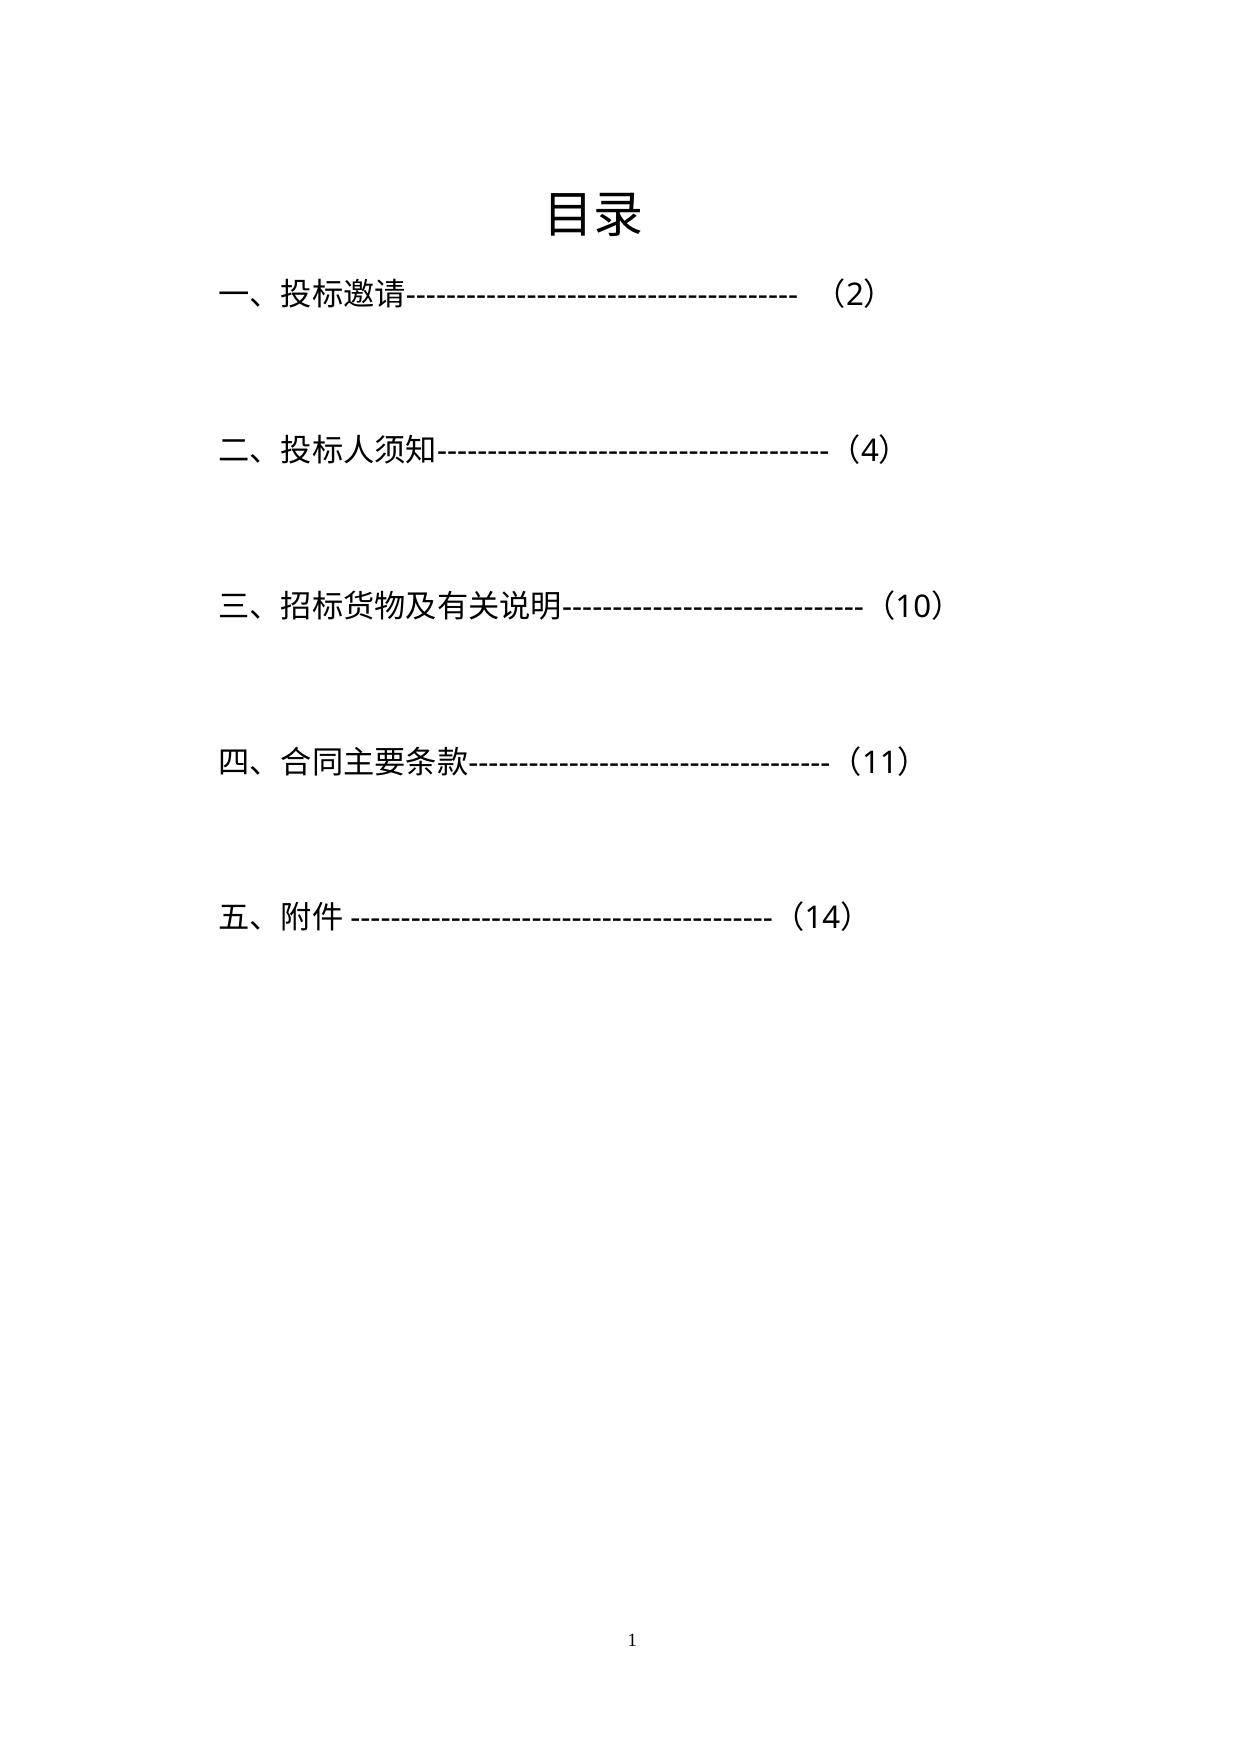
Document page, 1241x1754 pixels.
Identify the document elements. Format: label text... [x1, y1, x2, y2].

text 四、合同主要条款------------------------------------（11） [171, 727, 1092, 792]
text 目录 [171, 162, 1092, 259]
text 五、附件 ------------------------------------------（14） [171, 883, 1092, 948]
text 二、投标人须知---------------------------------------（4） [171, 415, 1092, 480]
text 一、投标邀请--------------------------------------- （2） [171, 259, 1092, 324]
text 三、招标货物及有关说明------------------------------（10） [171, 571, 1092, 636]
